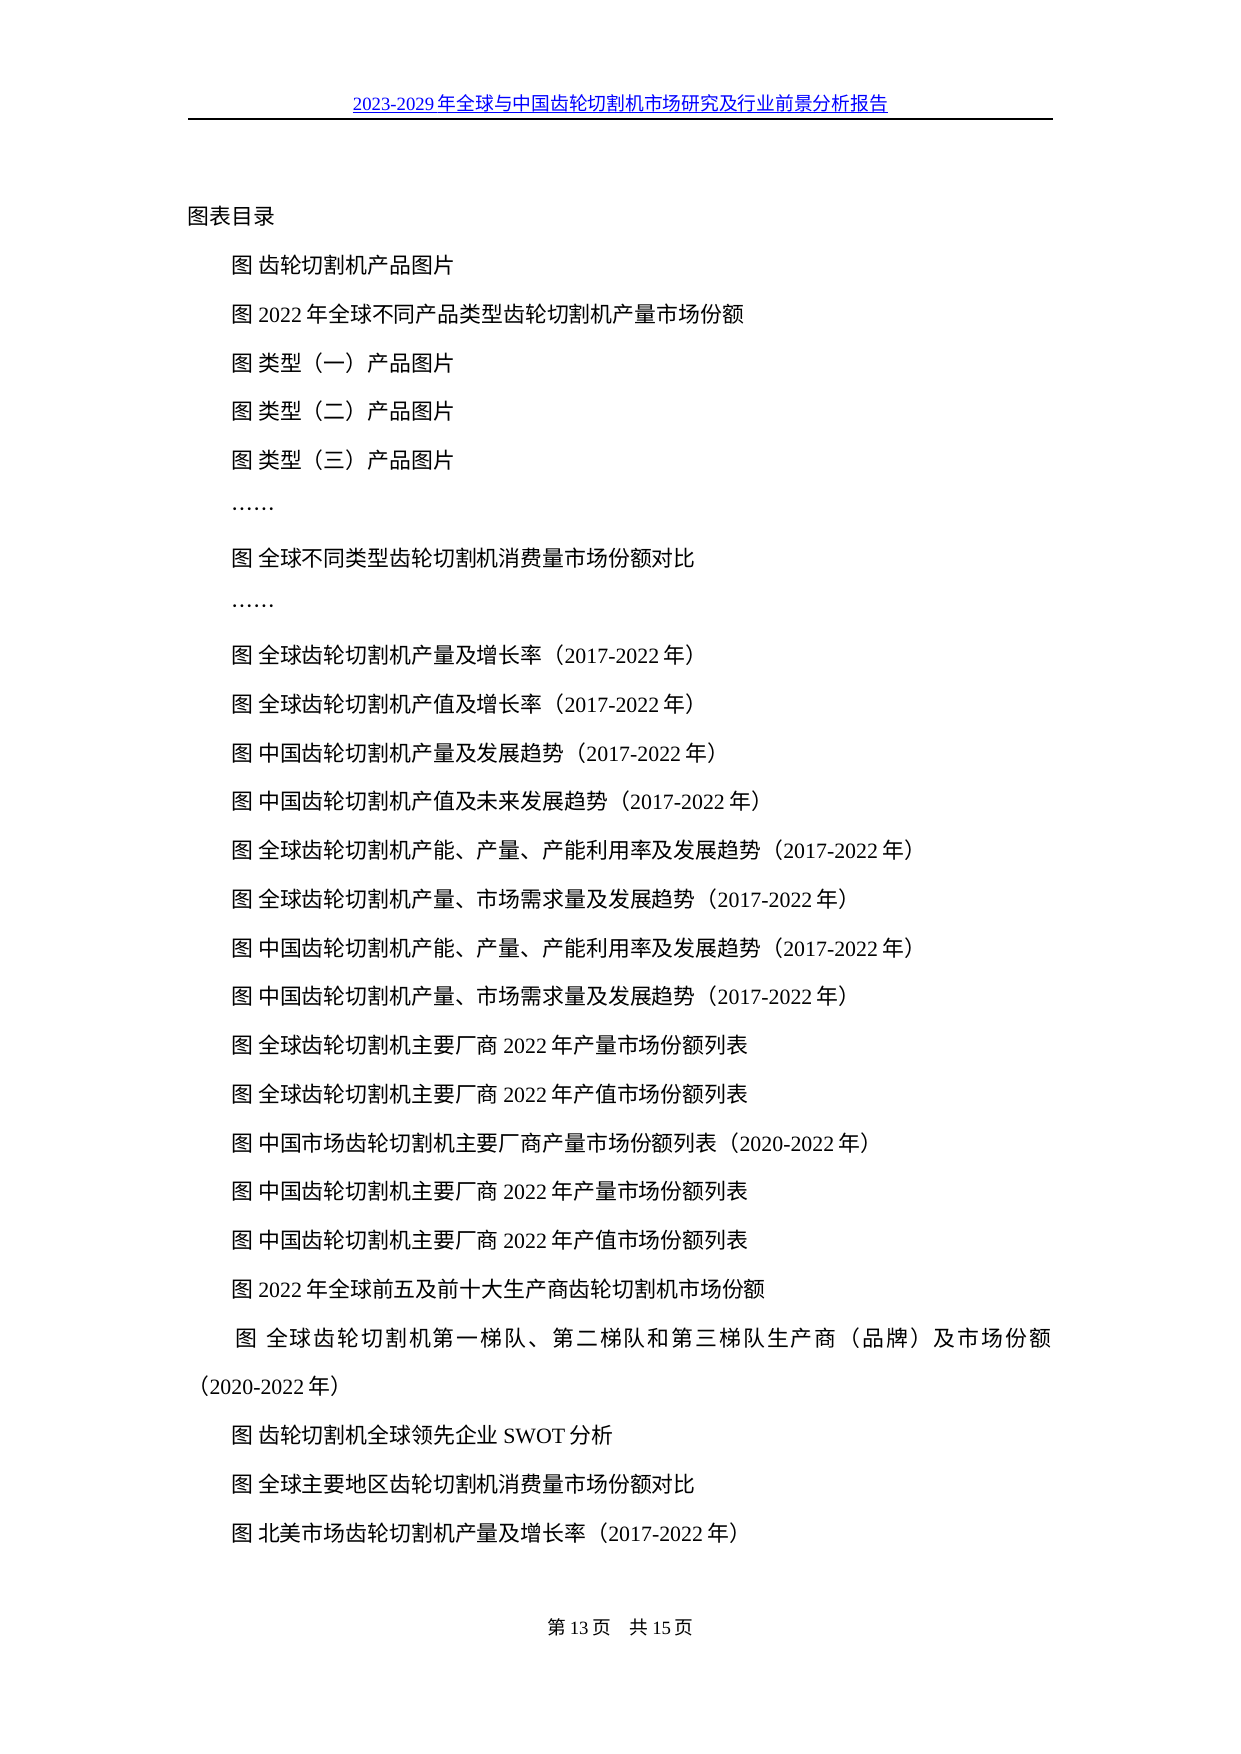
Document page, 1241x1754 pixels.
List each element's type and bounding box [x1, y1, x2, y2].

text [187, 150, 1053, 1548]
